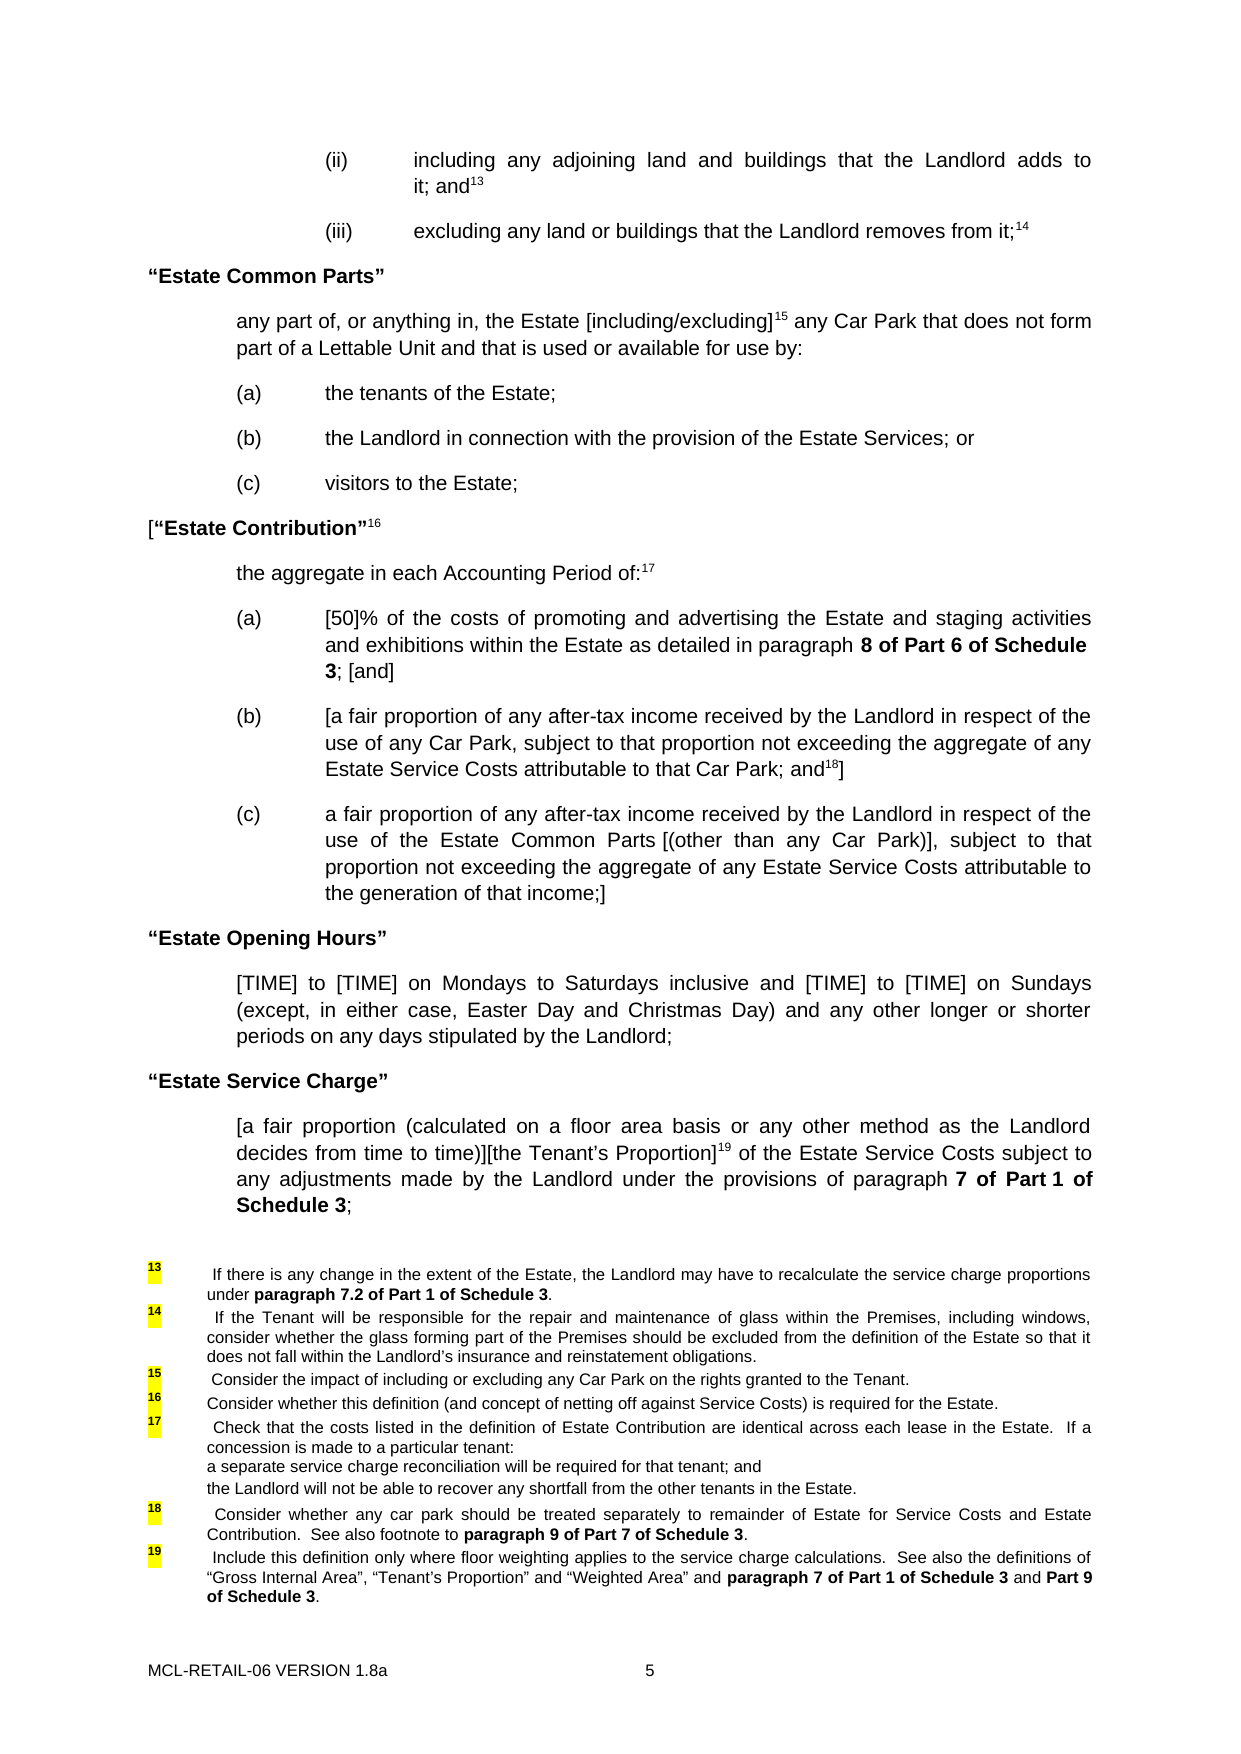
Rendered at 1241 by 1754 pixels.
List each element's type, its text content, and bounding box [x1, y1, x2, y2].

text the aggregate in each Accounting Period of: [236, 561, 1093, 585]
list the tenants of the Estate; [236, 381, 1093, 405]
text [a fair proportion (calculated on a floor area basis or any other method as the Landlord decides from time to time)][the Tenant’s Proportion] of the Estate Service Costs subject to any adjustments made by the Landlord under the provisions of paragraph 7 of Part 1 of Schedule 3; [236, 1114, 1093, 1217]
text “Estate Opening Hours” [148, 926, 1093, 950]
text [a fair proportion of any after-tax income received by the Landlord in respect of the use of any Car Park, subject to that proportion not exceeding the aggregate of any Estate Service Costs attributable to that Car Park; and] [236, 704, 1093, 781]
text excluding any land or buildings that the Landlord removes from it; [325, 219, 1093, 243]
text including any adjoining land and buildings that the Landlord adds to it; and [325, 148, 1093, 198]
text [TIME] to [TIME] on Mondays to Saturdays inclusive and [TIME] to [TIME] on Sundays (except, in either case, Easter Day and Christmas Day) and any other longer or shorter periods on any days stipulated by the Landlord; [236, 971, 1093, 1048]
text visitors to the Estate; [236, 471, 1093, 495]
text a fair proportion of any after-tax income received by the Landlord in respect of the use of the Estate Common Parts [(other than any Car Park)], subject to that proportion not exceeding the aggregate of any Estate Service Costs attributable to the generation of that income;] [236, 802, 1093, 905]
text “Estate Common Parts” [148, 264, 1093, 288]
list [50]% of the costs of promoting and advertising the Estate and staging activities and exhibitions within the Estate as detailed in paragraph 8 of Part 6 of Schedule 3; [and] [236, 606, 1093, 683]
text any part of, or anything in, the Estate [including/excluding] any Car Park that does not form part of a Lettable Unit and that is used or available for use by: [236, 309, 1093, 359]
text the Landlord in connection with the provision of the Estate Services; or [236, 426, 1093, 450]
text [“Estate Contribution” [148, 516, 1093, 540]
text “Estate Service Charge” [148, 1069, 1093, 1093]
